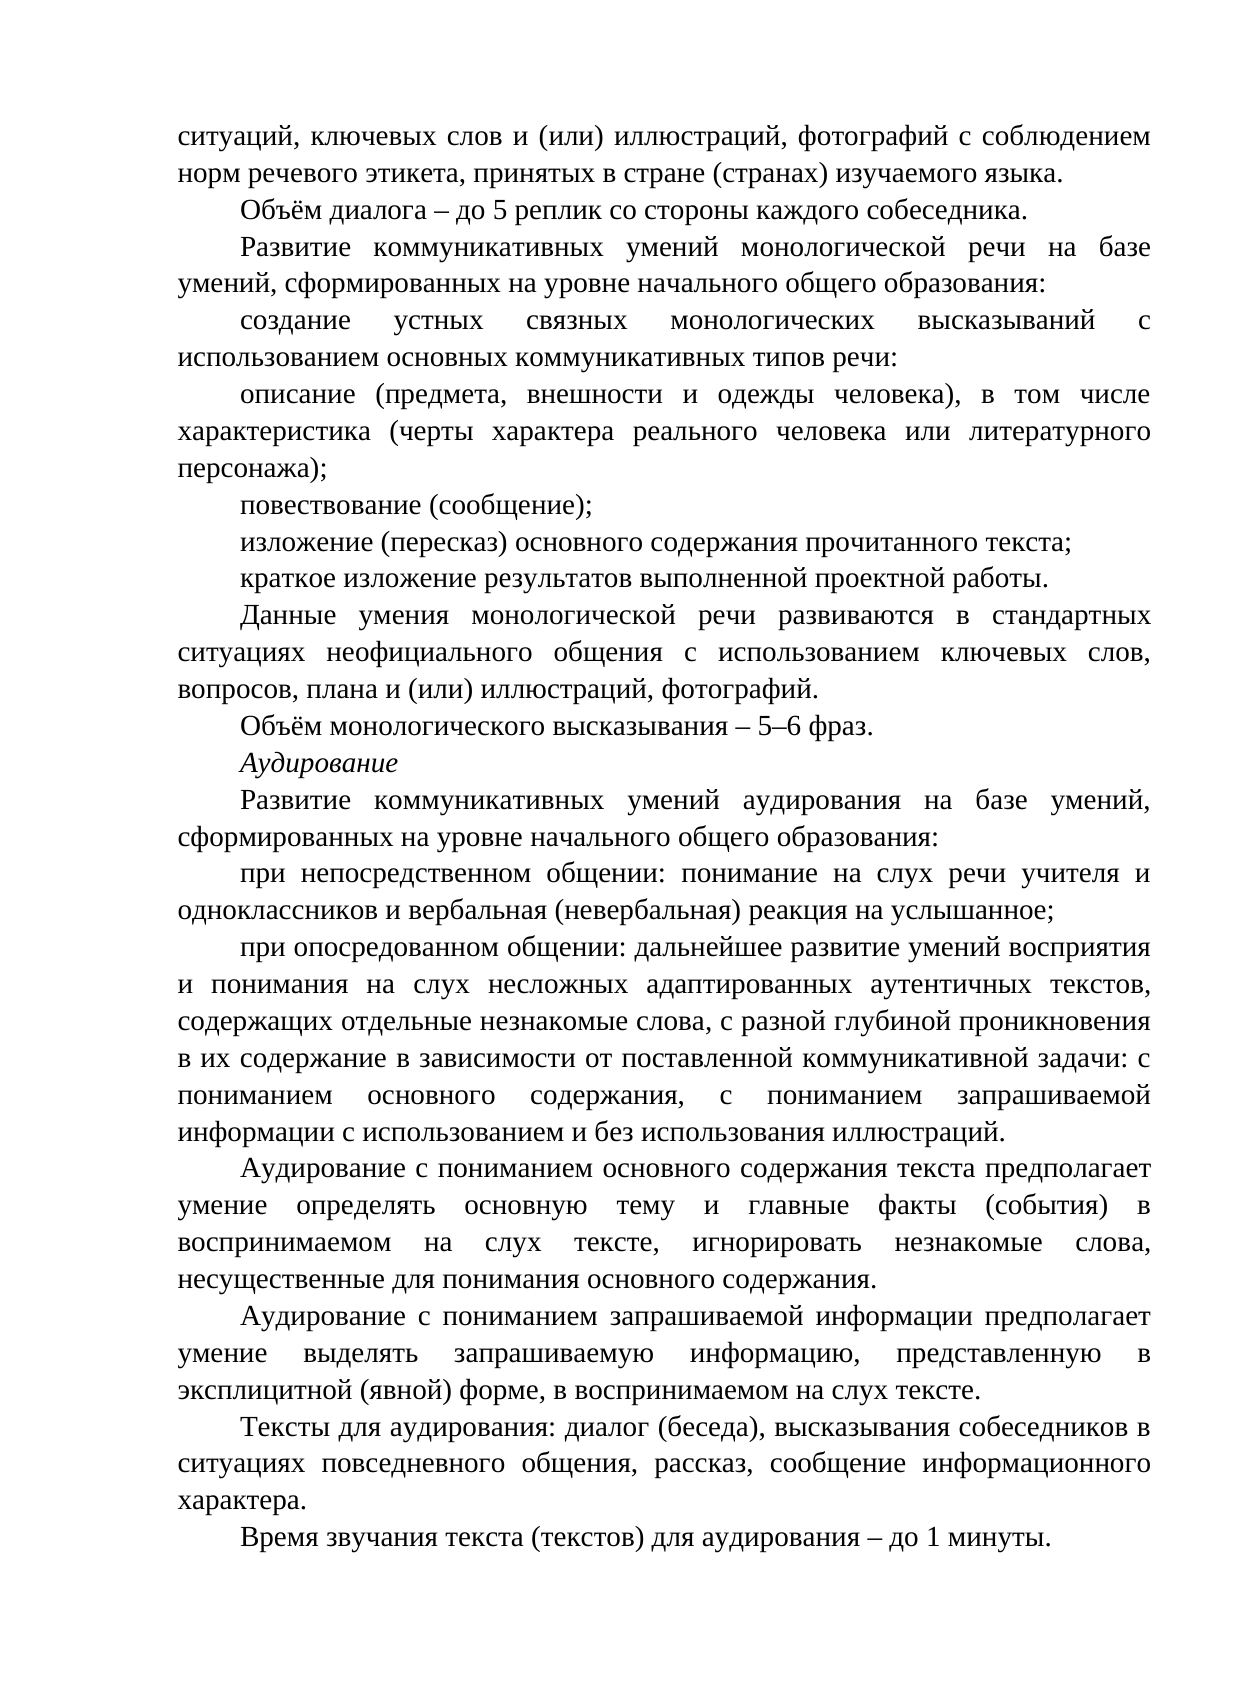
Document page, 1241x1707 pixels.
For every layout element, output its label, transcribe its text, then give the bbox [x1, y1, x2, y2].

text повествование (сообщение); [177, 487, 1152, 520]
text Время звучания текста (текстов) для аудирования – до 1 минуты. [177, 1519, 1152, 1553]
text изложение (пересказ) основного содержания прочитанного текста; [177, 524, 1152, 557]
text Аудирование с пониманием запрашиваемой информации предполагает умение выделять запрашиваемую информацию, представленную в эксплицитной (явной) форме, в воспринимаемом на слух тексте. [177, 1298, 1152, 1405]
text создание устных связных монологических высказываний с использованием основных коммуникативных типов речи: [177, 302, 1152, 373]
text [177, 118, 1152, 188]
text Тексты для аудирования: диалог (беседа), высказывания собеседников в ситуациях повседневного общения, рассказ, сообщение информационного характера. [177, 1409, 1152, 1516]
text Объём диалога – до 5 реплик со стороны каждого собеседника. [177, 192, 1152, 225]
text Развитие коммуникативных умений монологической речи на базе умений, сформированных на уровне начального общего образования: [177, 229, 1152, 299]
text Данные умения монологической речи развиваются в стандартных ситуациях неофициального общения с использованием ключевых слов, вопросов, плана и (или) иллюстраций, фотографий. [177, 597, 1152, 705]
text при непосредственном общении: понимание на слух речи учителя и одноклассников и вербальная (невербальная) реакция на услышанное; [177, 856, 1152, 926]
text Аудирование [177, 745, 1152, 778]
text описание (предмета, внешности и одежды человека), в том числе характеристика (черты характера реального человека или литературного персонажа); [177, 376, 1152, 483]
text Аудирование с пониманием основного содержания текста предполагает умение определять основную тему и главные факты (события) в воспринимаемом на слух тексте, игнорировать незнакомые слова, несущественные для понимания основного содержания. [177, 1151, 1152, 1295]
text краткое изложение результатов выполненной проектной работы. [177, 561, 1152, 594]
text при опосредованном общении: дальнейшее развитие умений восприятия и понимания на слух несложных адаптированных аутентичных текстов, содержащих отдельные незнакомые слова, с разной глубиной проникновения в их содержание в зависимости от поставленной коммуникативной задачи: с пониманием основного содержания, с пониманием запрашиваемой информации с использованием и без использования иллюстраций. [177, 929, 1152, 1147]
text Развитие коммуникативных умений аудирования на базе умений, сформированных на уровне начального общего образования: [177, 782, 1152, 852]
text Объём монологического высказывания – 5–6 фраз. [177, 708, 1152, 742]
